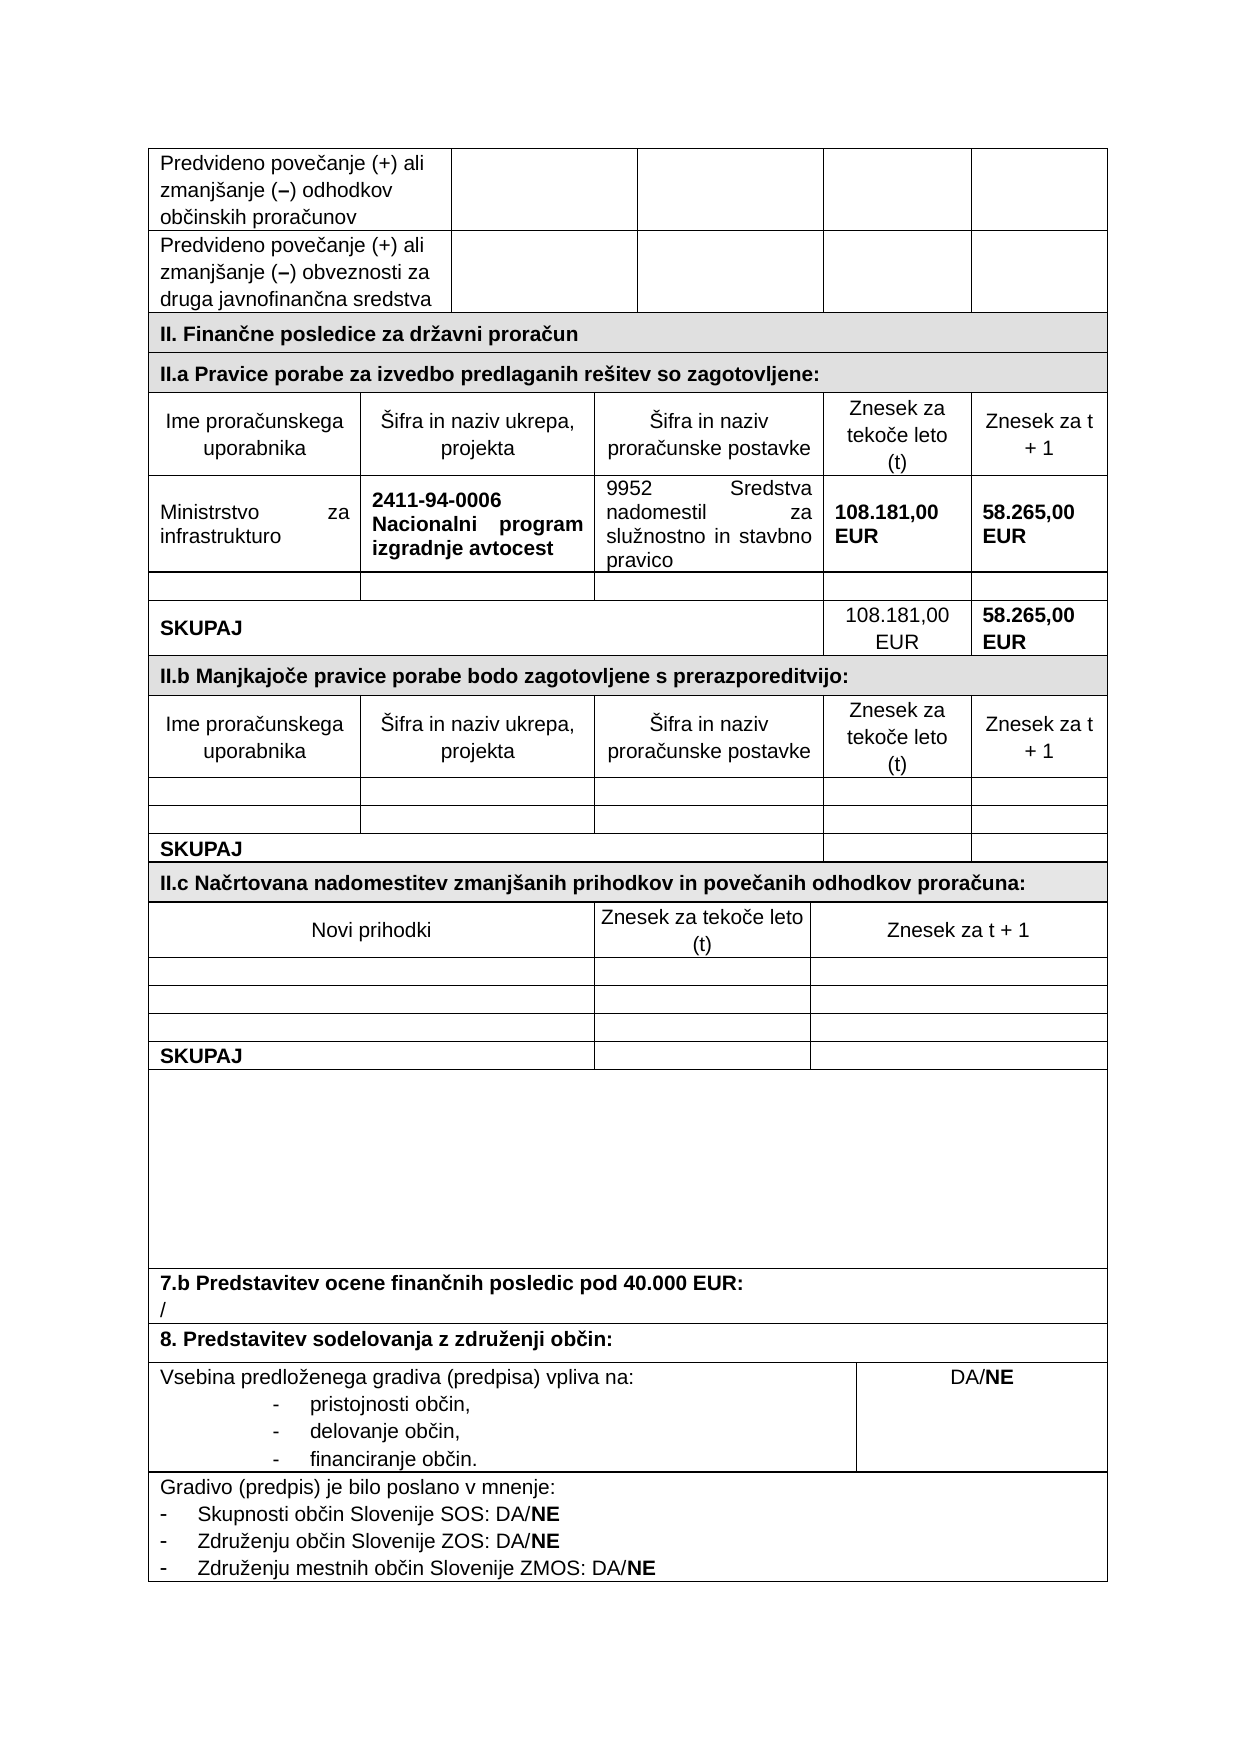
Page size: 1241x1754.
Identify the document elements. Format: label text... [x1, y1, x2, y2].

table_cell [595, 573, 823, 599]
table_cell 58.265,00 EUR [972, 476, 1107, 571]
table_cell Znesek za tekoče leto (t) [595, 903, 810, 957]
table_cell 58.265,00 EUR [972, 601, 1107, 655]
table_cell 7.b Predstavitev ocene finančnih posledic pod 40.000 EUR: / [149, 1269, 1107, 1323]
table_cell [972, 573, 1107, 599]
table_cell [972, 778, 1107, 805]
table_cell Znesek za t + 1 [972, 696, 1107, 777]
table_cell [811, 1014, 1107, 1041]
table_cell Ministrstvo za infrastrukturo [149, 476, 360, 571]
table_cell II.b Manjkajoče pravice porabe bodo zagotovljene s prerazporeditvijo: [149, 656, 1107, 695]
table_cell SKUPAJ [149, 601, 823, 655]
table_cell Šifra in naziv proračunske postavke [595, 393, 823, 474]
table_cell [824, 834, 971, 861]
table_cell Predvideno povečanje (+) ali zmanjšanje (–) odhodkov občinskih proračunov [149, 149, 451, 230]
table_cell Ime proračunskega uporabnika [149, 696, 360, 777]
table_cell [824, 149, 971, 230]
table_cell II. Finančne posledice za državni proračun [149, 313, 1107, 352]
table_cell [811, 958, 1107, 985]
table_cell [972, 806, 1107, 833]
table_cell 108.181,00 EUR [824, 476, 971, 571]
table_cell Znesek za tekoče leto (t) [824, 696, 971, 777]
table_cell SKUPAJ [149, 834, 823, 861]
table_cell [595, 806, 823, 833]
table_cell Šifra in naziv ukrepa, projekta [361, 393, 594, 474]
table_cell II.c Načrtovana nadomestitev zmanjšanih prihodkov in povečanih odhodkov proračuna: [149, 863, 1107, 901]
table_cell [824, 778, 971, 805]
table_cell [972, 231, 1107, 312]
table_cell Vsebina predloženega gradiva (predpisa) vpliva na: pristojnosti občin, delovanje občin, financiranje občin. [149, 1363, 856, 1471]
table_cell Znesek za tekoče leto (t) [824, 393, 971, 474]
table_cell [361, 806, 594, 833]
table_cell SKUPAJ [149, 1042, 594, 1069]
table_cell II.a Pravice porabe za izvedbo predlaganih rešitev so zagotovljene: [149, 353, 1107, 392]
table_cell 108.181,00 EUR [824, 601, 971, 655]
table_cell [638, 231, 823, 312]
table_cell [824, 573, 971, 599]
table_cell Znesek za t + 1 [972, 393, 1107, 474]
table_cell Šifra in naziv ukrepa, projekta [361, 696, 594, 777]
table_cell [149, 986, 594, 1013]
table_cell [452, 149, 637, 230]
table_cell [824, 231, 971, 312]
table_cell [452, 231, 637, 312]
table_cell [824, 806, 971, 833]
table_cell [361, 573, 594, 599]
table_cell [811, 986, 1107, 1013]
table_cell [972, 834, 1107, 861]
table_cell 2411-94-0006 Nacionalni program izgradnje avtocest [361, 476, 594, 571]
table_cell [149, 806, 360, 833]
table_cell 8. Predstavitev sodelovanja z združenji občin: [149, 1324, 1107, 1362]
table_cell [595, 778, 823, 805]
table_cell Predvideno povečanje (+) ali zmanjšanje (–) obveznosti za druga javnofinančna sredstva [149, 231, 451, 312]
table_cell DA/NE [857, 1363, 1107, 1471]
table_cell [811, 1042, 1107, 1069]
table_cell Novi prihodki [149, 903, 594, 957]
table_cell [638, 149, 823, 230]
table_cell [149, 1014, 594, 1041]
table_cell [149, 778, 360, 805]
table_cell [595, 1014, 810, 1041]
table_cell Znesek za t + 1 [811, 903, 1107, 957]
table_cell Gradivo (predpis) je bilo poslano v mnenje: Skupnosti občin Slovenije SOS: DA/NE Združenju občin Slovenije ZOS: DA/NE Združenju mestnih občin Slovenije ZMOS: DA/NE [149, 1473, 1107, 1581]
table_cell [595, 1042, 810, 1069]
table_cell [149, 573, 360, 599]
table_cell [972, 149, 1107, 230]
table_cell [149, 1070, 1107, 1268]
table_cell Šifra in naziv proračunske postavke [595, 696, 823, 777]
table_cell [595, 958, 810, 985]
table_cell [361, 778, 594, 805]
table_cell 9952 Sredstva nadomestil za služnostno in stavbno pravico [595, 476, 823, 571]
table_cell [149, 958, 594, 985]
table_cell Ime proračunskega uporabnika [149, 393, 360, 474]
table_cell [595, 986, 810, 1013]
